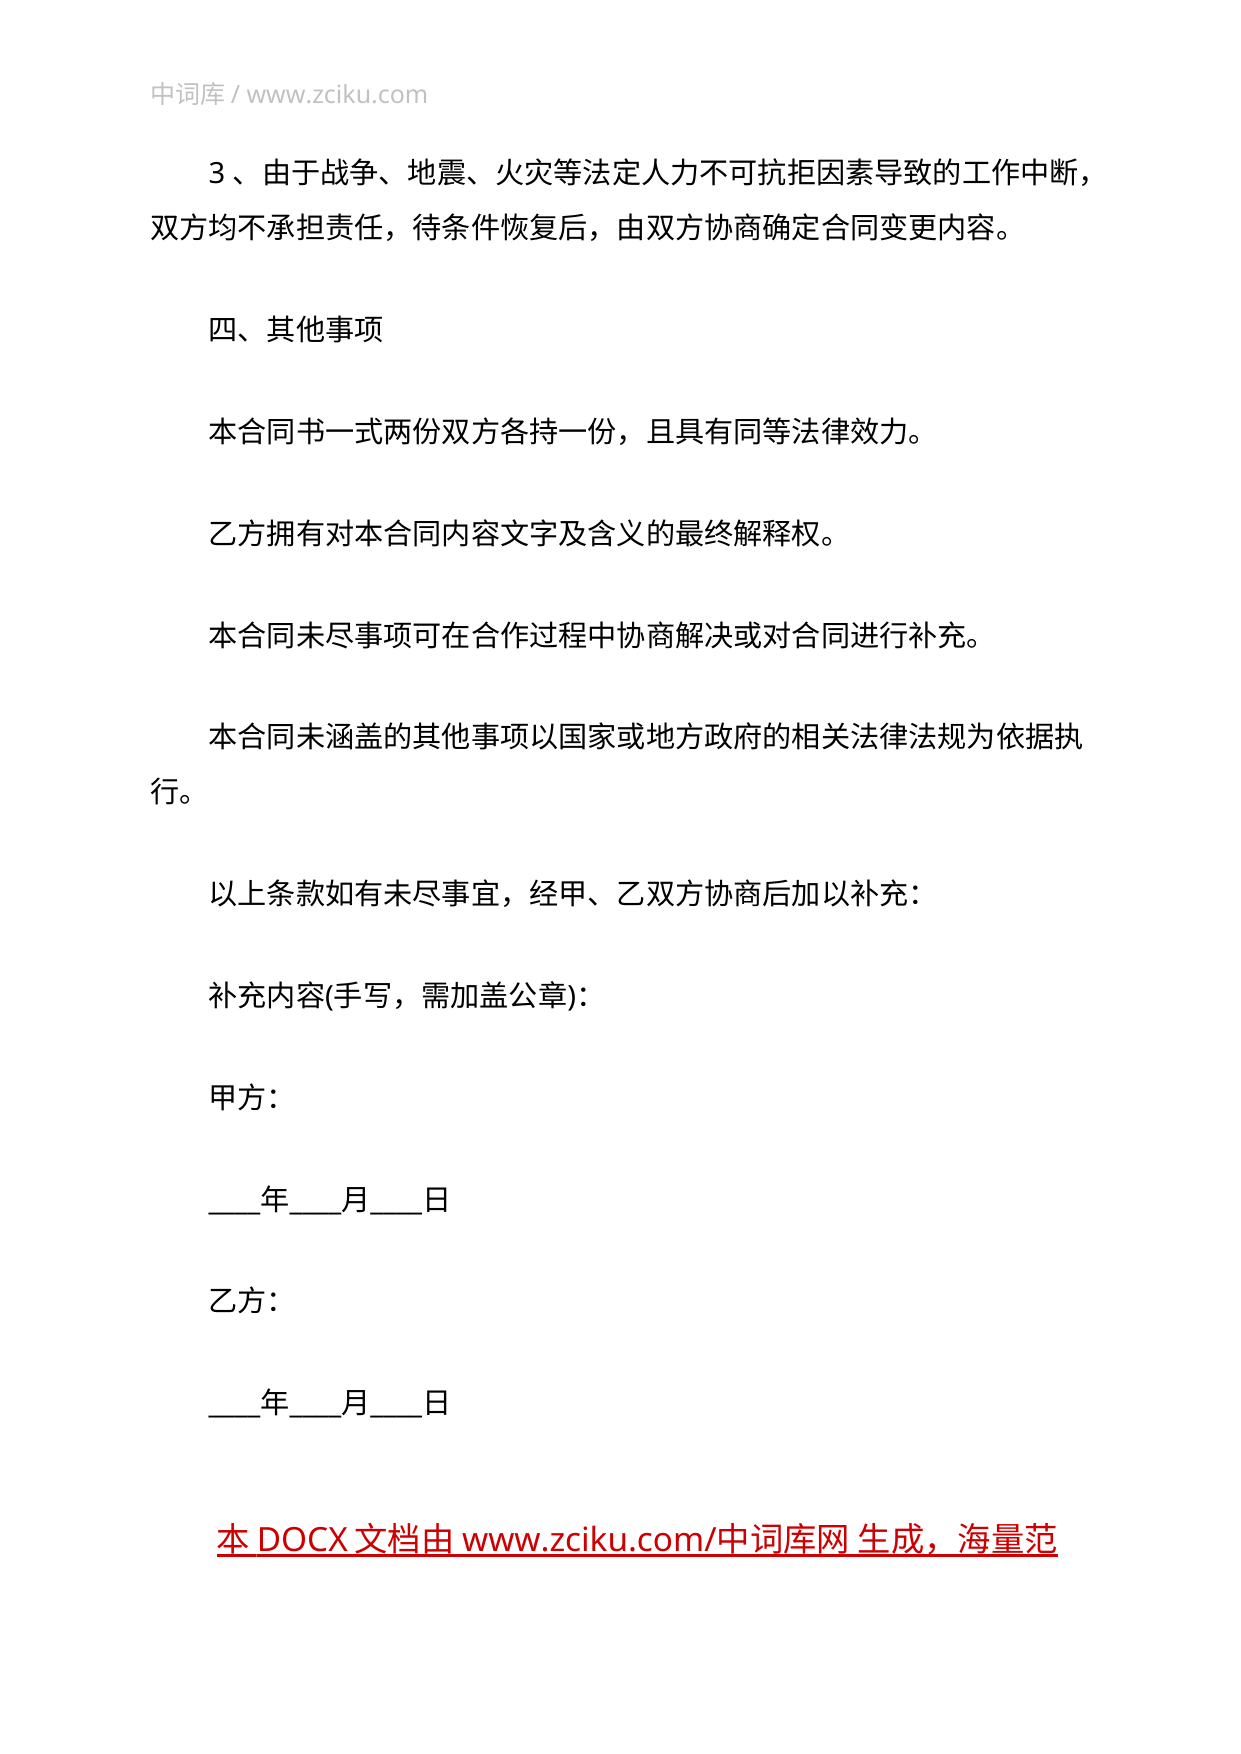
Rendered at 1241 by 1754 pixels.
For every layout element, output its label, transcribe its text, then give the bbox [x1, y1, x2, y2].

text ____年____月____日 [150, 1176, 1090, 1218]
text 本合同未尽事项可在合作过程中协商解决或对合同进行补充。 [150, 612, 1090, 654]
text 以上条款如有未尽事宜，经甲、乙双方协商后加以补充： [150, 871, 1090, 913]
text 3 、由于战争、地震、火灾等法定人力不可抗拒因素导致的工作中断，双方均不承担责任，待条件恢复后，由双方协商确定合同变更内容。 [150, 150, 1090, 247]
text 乙方： [150, 1278, 1090, 1320]
text 四、其他事项 [150, 307, 1090, 349]
text 本合同书一式两份双方各持一份，且具有同等法律效力。 [150, 408, 1090, 451]
text 乙方拥有对本合同内容文字及含义的最终解释权。 [150, 510, 1090, 553]
text 本合同未涵盖的其他事项以国家或地方政府的相关法律法规为依据执行。 [150, 714, 1090, 811]
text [150, 1513, 1090, 1561]
text ____年____月____日 [150, 1380, 1090, 1422]
text 甲方： [150, 1074, 1090, 1117]
text 补充内容(手写，需加盖公章)： [150, 972, 1090, 1015]
